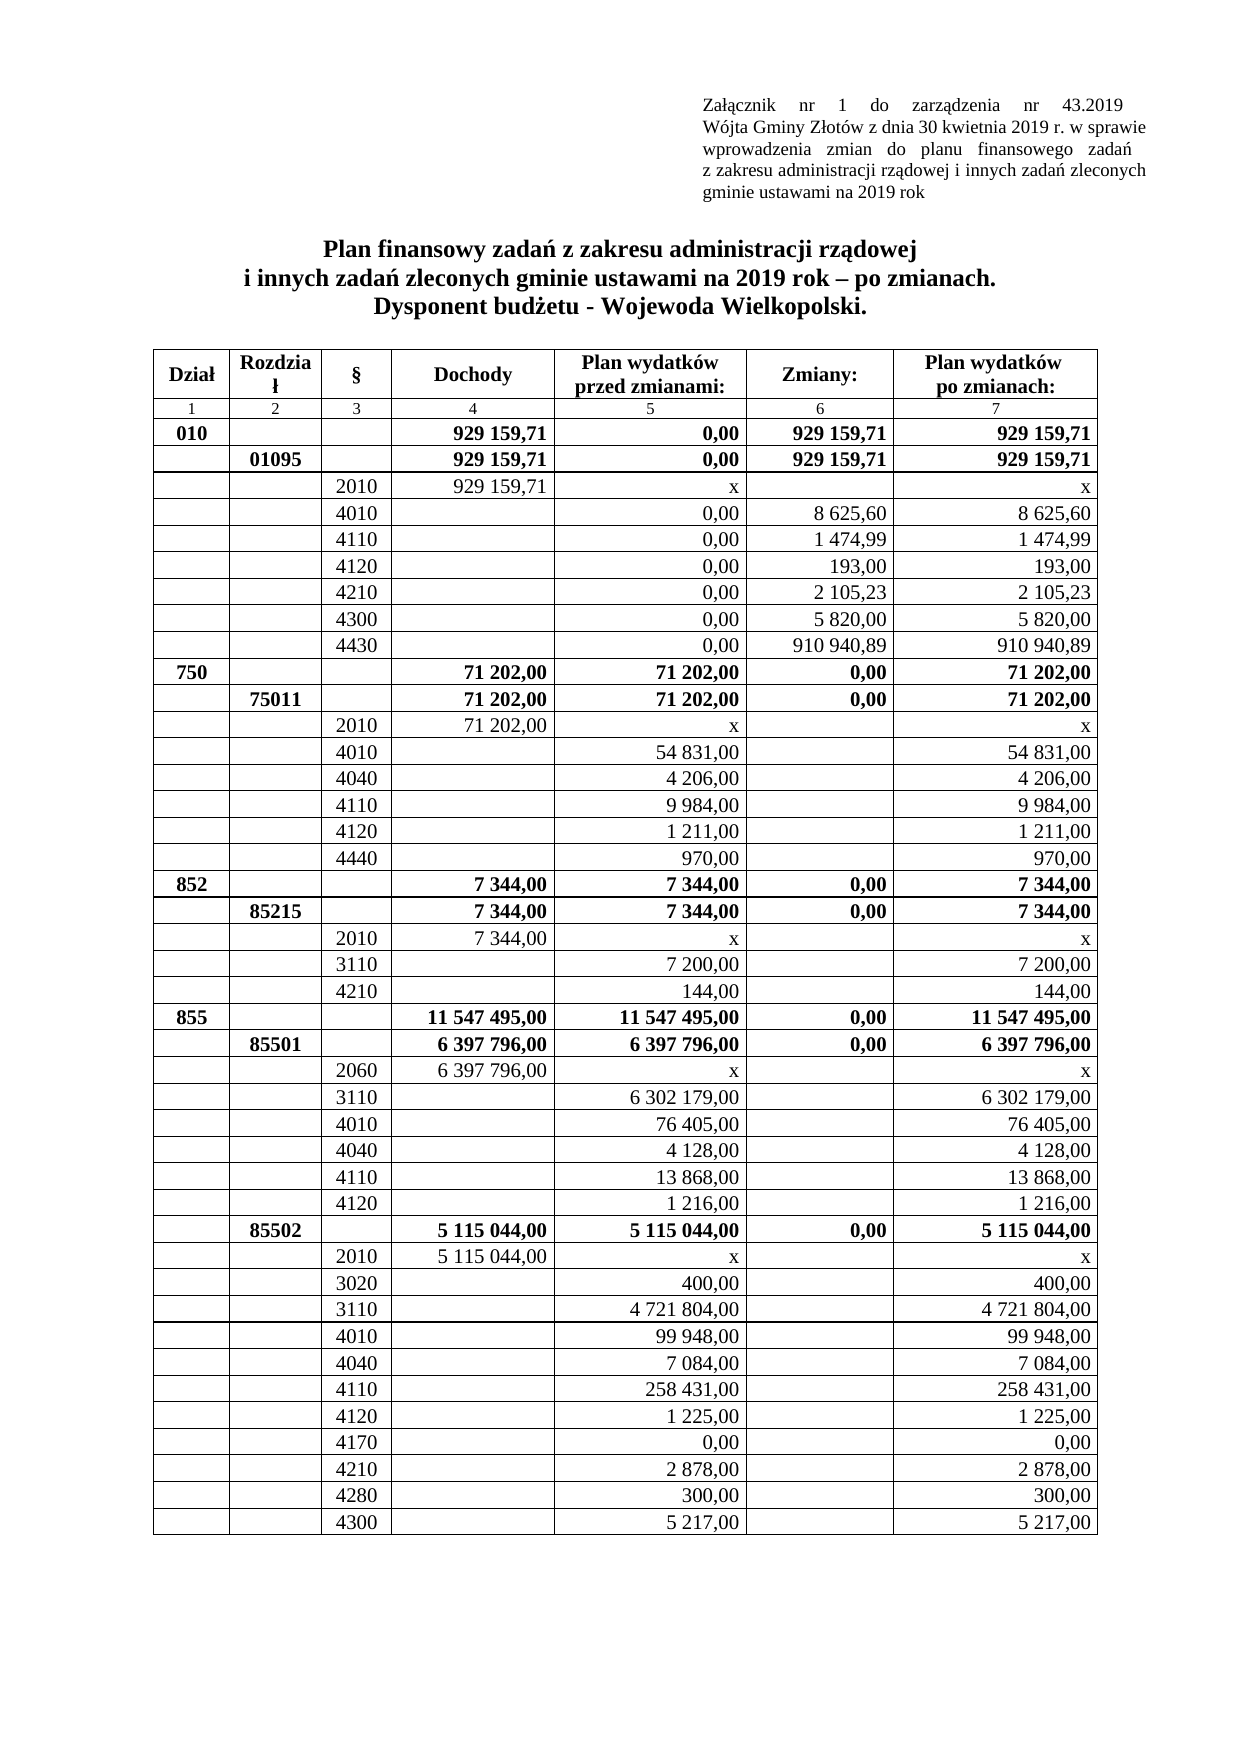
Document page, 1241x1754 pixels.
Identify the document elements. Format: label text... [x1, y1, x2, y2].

table_header Dochody [392, 350, 554, 398]
table_cell 2 105,23 [747, 579, 893, 604]
table_cell 4300 [322, 1509, 391, 1534]
table_cell [230, 659, 321, 684]
table_cell [322, 1216, 391, 1242]
table_cell 5 115 044,00 [894, 1216, 1097, 1242]
table_header Plan wydatków po zmianach: [894, 350, 1097, 398]
table_cell [747, 1455, 893, 1481]
table_cell 3110 [322, 1296, 391, 1321]
table_cell [322, 1030, 391, 1056]
table_cell [230, 419, 321, 445]
text Dysponent budżetu - Wojewoda Wielkopolski. [148, 291, 1093, 320]
table_cell 300,00 [555, 1482, 746, 1507]
table_cell [322, 446, 391, 471]
table_header Zmiany: [747, 350, 893, 398]
table_cell 6 [747, 399, 893, 418]
table_cell 4 721 804,00 [894, 1296, 1097, 1321]
table_cell 6 302 179,00 [894, 1084, 1097, 1109]
table_cell [230, 1163, 321, 1189]
table_cell [747, 844, 893, 870]
table_cell 6 397 796,00 [392, 1030, 554, 1056]
table_cell [747, 977, 893, 1003]
table_cell 1 474,99 [747, 526, 893, 551]
table_cell 750 [154, 659, 229, 684]
table_cell [747, 818, 893, 843]
table_cell [747, 738, 893, 764]
table_cell 300,00 [894, 1482, 1097, 1507]
table_cell [154, 1190, 229, 1215]
table_cell 75011 [230, 685, 321, 711]
table_cell 929 159,71 [392, 419, 554, 445]
table_cell [154, 791, 229, 817]
table_cell x [555, 473, 746, 498]
table_cell [747, 1349, 893, 1374]
table_cell 4120 [322, 818, 391, 843]
table_cell [230, 1190, 321, 1215]
table_cell 0,00 [555, 419, 746, 445]
table_cell [392, 1190, 554, 1215]
table_cell [747, 1323, 893, 1348]
table_cell x [894, 473, 1097, 498]
table_cell [230, 765, 321, 790]
table_cell 4110 [322, 1163, 391, 1189]
table_cell 4 206,00 [894, 765, 1097, 790]
table_cell 4440 [322, 844, 391, 870]
table_cell 400,00 [894, 1269, 1097, 1295]
table_cell 8 625,60 [894, 499, 1097, 524]
table_cell [230, 499, 321, 524]
table_header Rozdział [230, 350, 321, 398]
table_cell [154, 712, 229, 737]
table_cell [747, 791, 893, 817]
table_cell [230, 924, 321, 949]
table_cell 1 216,00 [555, 1190, 746, 1215]
table_cell [392, 791, 554, 817]
table_cell [747, 1084, 893, 1109]
table_cell 9 984,00 [555, 791, 746, 817]
table_cell [230, 1004, 321, 1029]
table_cell 9 984,00 [894, 791, 1097, 817]
table_cell [392, 1163, 554, 1189]
table_cell [154, 473, 229, 498]
table_cell 5 820,00 [747, 605, 893, 631]
table_cell 6 397 796,00 [894, 1030, 1097, 1056]
table_cell 5 115 044,00 [555, 1216, 746, 1242]
table_cell 7 200,00 [555, 951, 746, 976]
table_cell [747, 1429, 893, 1454]
table_cell 11 547 495,00 [555, 1004, 746, 1029]
table_cell [230, 738, 321, 764]
table_cell [154, 1269, 229, 1295]
table_cell [392, 977, 554, 1003]
table_cell 970,00 [555, 844, 746, 870]
table_cell 144,00 [555, 977, 746, 1003]
table_cell [322, 659, 391, 684]
table_cell [230, 526, 321, 551]
table_cell [154, 1163, 229, 1189]
table_cell [154, 552, 229, 578]
table_cell 0,00 [747, 659, 893, 684]
table_cell 0,00 [747, 1030, 893, 1056]
table_cell 3 [322, 399, 391, 418]
table_cell 4300 [322, 605, 391, 631]
table_cell 5 115 044,00 [392, 1216, 554, 1242]
table_cell 4210 [322, 579, 391, 604]
table_cell [392, 632, 554, 657]
table_cell [230, 791, 321, 817]
table_cell [154, 1084, 229, 1109]
table_cell 2 878,00 [894, 1455, 1097, 1481]
table_cell x [894, 1243, 1097, 1268]
table_cell [747, 1509, 893, 1534]
table_cell 0,00 [555, 579, 746, 604]
table_cell 1 225,00 [894, 1402, 1097, 1428]
table_cell 0,00 [894, 1429, 1097, 1454]
table_cell [154, 898, 229, 923]
table_cell [747, 1482, 893, 1507]
table_cell [230, 1057, 321, 1082]
table_cell 144,00 [894, 977, 1097, 1003]
table_cell 010 [154, 419, 229, 445]
table_cell [392, 1429, 554, 1454]
table_cell [230, 1349, 321, 1374]
table_cell 193,00 [894, 552, 1097, 578]
table_cell 2010 [322, 473, 391, 498]
table_cell [392, 526, 554, 551]
table_cell 6 397 796,00 [555, 1030, 746, 1056]
table_cell x [555, 1057, 746, 1082]
table_cell [154, 1482, 229, 1507]
table_cell 258 431,00 [894, 1376, 1097, 1401]
table_cell 4430 [322, 632, 391, 657]
table_cell 4040 [322, 765, 391, 790]
table_cell [392, 1084, 554, 1109]
table_cell [747, 473, 893, 498]
table_cell [230, 1482, 321, 1507]
table_cell 0,00 [747, 1216, 893, 1242]
table_cell [392, 818, 554, 843]
table_cell 2010 [322, 1243, 391, 1268]
table_cell 4 721 804,00 [555, 1296, 746, 1321]
table_cell [154, 977, 229, 1003]
table_cell [154, 1429, 229, 1454]
table_cell [154, 1243, 229, 1268]
table_cell 0,00 [555, 446, 746, 471]
table_cell 4110 [322, 791, 391, 817]
table_cell 2 [230, 399, 321, 418]
table_cell 7 344,00 [894, 871, 1097, 896]
table_cell [392, 1349, 554, 1374]
table_cell 4 [392, 399, 554, 418]
table_cell [322, 871, 391, 896]
table_cell 4120 [322, 1190, 391, 1215]
table_cell 4280 [322, 1482, 391, 1507]
table_cell [747, 1137, 893, 1162]
table_cell [230, 632, 321, 657]
table_cell [154, 1455, 229, 1481]
table_cell x [555, 712, 746, 737]
table_cell [230, 1110, 321, 1136]
table_cell [230, 1269, 321, 1295]
table_cell 0,00 [747, 685, 893, 711]
table_cell 71 202,00 [555, 685, 746, 711]
table_cell [747, 1163, 893, 1189]
table_cell [747, 924, 893, 949]
table_cell 99 948,00 [894, 1323, 1097, 1348]
table_cell 54 831,00 [555, 738, 746, 764]
table_cell [154, 579, 229, 604]
table_cell 0,00 [555, 526, 746, 551]
table_cell 3110 [322, 951, 391, 976]
table_cell [230, 977, 321, 1003]
table_cell 1 474,99 [894, 526, 1097, 551]
table_cell [392, 499, 554, 524]
table_cell 0,00 [747, 871, 893, 896]
table_cell 7 084,00 [894, 1349, 1097, 1374]
table_cell 85502 [230, 1216, 321, 1242]
table_cell [230, 818, 321, 843]
table_cell [230, 1084, 321, 1109]
table_cell [154, 1057, 229, 1082]
table_cell 8 625,60 [747, 499, 893, 524]
table_cell 4110 [322, 1376, 391, 1401]
table_cell [230, 552, 321, 578]
table_cell 4210 [322, 1455, 391, 1481]
table_cell [230, 1429, 321, 1454]
table_cell 4 206,00 [555, 765, 746, 790]
table_cell 7 200,00 [894, 951, 1097, 976]
table_cell 4 128,00 [555, 1137, 746, 1162]
table_cell 0,00 [555, 632, 746, 657]
table_cell 929 159,71 [392, 473, 554, 498]
table_cell 76 405,00 [555, 1110, 746, 1136]
table_cell 929 159,71 [894, 419, 1097, 445]
table_header Dział [154, 350, 229, 398]
table_cell 400,00 [555, 1269, 746, 1295]
table_cell [392, 1509, 554, 1534]
table_cell 85215 [230, 898, 321, 923]
table_cell [747, 951, 893, 976]
table_cell [230, 1509, 321, 1534]
table_cell 1 [154, 399, 229, 418]
table_cell x [894, 924, 1097, 949]
table_cell 71 202,00 [392, 712, 554, 737]
table_cell 2 105,23 [894, 579, 1097, 604]
table_cell [392, 1296, 554, 1321]
table_cell [230, 1243, 321, 1268]
table_header Plan wydatków przed zmianami: [555, 350, 746, 398]
table_cell [154, 738, 229, 764]
table_cell [154, 1216, 229, 1242]
table_cell 852 [154, 871, 229, 896]
table_cell 7 344,00 [392, 898, 554, 923]
table_cell 7 084,00 [555, 1349, 746, 1374]
table_cell 11 547 495,00 [392, 1004, 554, 1029]
table_cell [322, 685, 391, 711]
table_cell 54 831,00 [894, 738, 1097, 764]
table_cell [154, 526, 229, 551]
table_cell [154, 1296, 229, 1321]
text Plan finansowy zadań z zakresu administracji rządowej [148, 234, 1093, 263]
table_cell [154, 1323, 229, 1348]
table_cell 5 820,00 [894, 605, 1097, 631]
table_cell 5 115 044,00 [392, 1243, 554, 1268]
table_cell 3020 [322, 1269, 391, 1295]
table_cell 1 211,00 [894, 818, 1097, 843]
table_cell [747, 1296, 893, 1321]
table_cell 85501 [230, 1030, 321, 1056]
table_cell x [555, 924, 746, 949]
table_cell [322, 1004, 391, 1029]
table_cell [230, 1376, 321, 1401]
table_cell 929 159,71 [894, 446, 1097, 471]
table_cell [154, 1376, 229, 1401]
table_cell 11 547 495,00 [894, 1004, 1097, 1029]
table_cell 4110 [322, 526, 391, 551]
table_cell 0,00 [555, 1429, 746, 1454]
table_cell [747, 1269, 893, 1295]
table_cell [747, 765, 893, 790]
table_cell [322, 898, 391, 923]
table_cell 4010 [322, 738, 391, 764]
table_cell [230, 844, 321, 870]
table_cell [154, 1030, 229, 1056]
table_cell 5 217,00 [894, 1509, 1097, 1534]
table_cell 6 397 796,00 [392, 1057, 554, 1082]
table_cell 855 [154, 1004, 229, 1029]
table_cell [322, 419, 391, 445]
table_cell 5 [555, 399, 746, 418]
table_cell [392, 1482, 554, 1507]
table_cell 4040 [322, 1349, 391, 1374]
table_cell [392, 1455, 554, 1481]
table_cell 970,00 [894, 844, 1097, 870]
table_cell 3110 [322, 1084, 391, 1109]
table_cell 7 344,00 [894, 898, 1097, 923]
table_cell 01095 [230, 446, 321, 471]
table_cell 1 216,00 [894, 1190, 1097, 1215]
table_cell [154, 446, 229, 471]
table_cell [230, 579, 321, 604]
table_cell [230, 1296, 321, 1321]
table_cell 1 225,00 [555, 1402, 746, 1428]
table_cell [392, 605, 554, 631]
table_cell [392, 1402, 554, 1428]
table_cell 2060 [322, 1057, 391, 1082]
table_cell 7 344,00 [555, 898, 746, 923]
table_cell [392, 1110, 554, 1136]
table_cell [154, 605, 229, 631]
table_cell x [555, 1243, 746, 1268]
table_cell 0,00 [555, 552, 746, 578]
table_cell 99 948,00 [555, 1323, 746, 1348]
table_cell [154, 765, 229, 790]
table_cell 0,00 [747, 1004, 893, 1029]
table_cell [230, 871, 321, 896]
table_cell [230, 605, 321, 631]
table_cell 2010 [322, 924, 391, 949]
table_cell 929 159,71 [747, 446, 893, 471]
table_cell [392, 1269, 554, 1295]
table_cell [392, 1323, 554, 1348]
table_cell 1 211,00 [555, 818, 746, 843]
table_cell [154, 1110, 229, 1136]
table_cell 0,00 [555, 605, 746, 631]
table_header § [322, 350, 391, 398]
table_cell 13 868,00 [555, 1163, 746, 1189]
table_cell 193,00 [747, 552, 893, 578]
table_cell [154, 499, 229, 524]
text i innych zadań zleconych gminie ustawami na 2019 rok – po zmianach. [148, 263, 1093, 291]
table_cell [392, 844, 554, 870]
table_cell [747, 1190, 893, 1215]
table_cell [230, 1137, 321, 1162]
table_cell [392, 552, 554, 578]
table_cell [392, 951, 554, 976]
table_cell [154, 951, 229, 976]
table_cell x [894, 1057, 1097, 1082]
table_cell [747, 1110, 893, 1136]
table_cell 76 405,00 [894, 1110, 1097, 1136]
table_cell x [894, 712, 1097, 737]
table_cell 929 159,71 [747, 419, 893, 445]
table_cell [230, 951, 321, 976]
table_cell [392, 765, 554, 790]
table_cell 4170 [322, 1429, 391, 1454]
table_cell [230, 1402, 321, 1428]
table_cell 929 159,71 [392, 446, 554, 471]
table_cell 4040 [322, 1137, 391, 1162]
table_cell 71 202,00 [894, 659, 1097, 684]
table_cell [230, 473, 321, 498]
table_cell 0,00 [555, 499, 746, 524]
table_cell 910 940,89 [894, 632, 1097, 657]
table_cell 71 202,00 [392, 685, 554, 711]
table_cell [230, 712, 321, 737]
table_cell 7 344,00 [392, 924, 554, 949]
table_cell 4210 [322, 977, 391, 1003]
table_cell [230, 1455, 321, 1481]
table_cell [154, 924, 229, 949]
table_cell [747, 1057, 893, 1082]
table_cell 2010 [322, 712, 391, 737]
table_cell 71 202,00 [555, 659, 746, 684]
table_cell [747, 1376, 893, 1401]
table_cell [154, 685, 229, 711]
table_cell 71 202,00 [894, 685, 1097, 711]
table_cell 4 128,00 [894, 1137, 1097, 1162]
table_cell [154, 1137, 229, 1162]
table_cell 7 [894, 399, 1097, 418]
table_cell 6 302 179,00 [555, 1084, 746, 1109]
table_cell [392, 1376, 554, 1401]
table_cell [154, 818, 229, 843]
table_cell [392, 1137, 554, 1162]
table_cell [230, 1323, 321, 1348]
table_cell [392, 579, 554, 604]
table_cell [154, 1509, 229, 1534]
table_cell 4120 [322, 552, 391, 578]
table_cell [747, 1402, 893, 1428]
table_cell 4010 [322, 1323, 391, 1348]
table_cell [747, 1243, 893, 1268]
table_cell 910 940,89 [747, 632, 893, 657]
table_cell 7 344,00 [555, 871, 746, 896]
table_cell 4010 [322, 499, 391, 524]
table_cell 4010 [322, 1110, 391, 1136]
table_cell [154, 632, 229, 657]
table_cell 71 202,00 [392, 659, 554, 684]
table_cell [154, 1349, 229, 1374]
table_cell 7 344,00 [392, 871, 554, 896]
table_cell 4120 [322, 1402, 391, 1428]
table_cell [747, 712, 893, 737]
table_cell 0,00 [747, 898, 893, 923]
table_cell 5 217,00 [555, 1509, 746, 1534]
table_cell [154, 1402, 229, 1428]
table_cell 258 431,00 [555, 1376, 746, 1401]
table_cell [392, 738, 554, 764]
table_cell 2 878,00 [555, 1455, 746, 1481]
table_cell 13 868,00 [894, 1163, 1097, 1189]
table_cell [154, 844, 229, 870]
